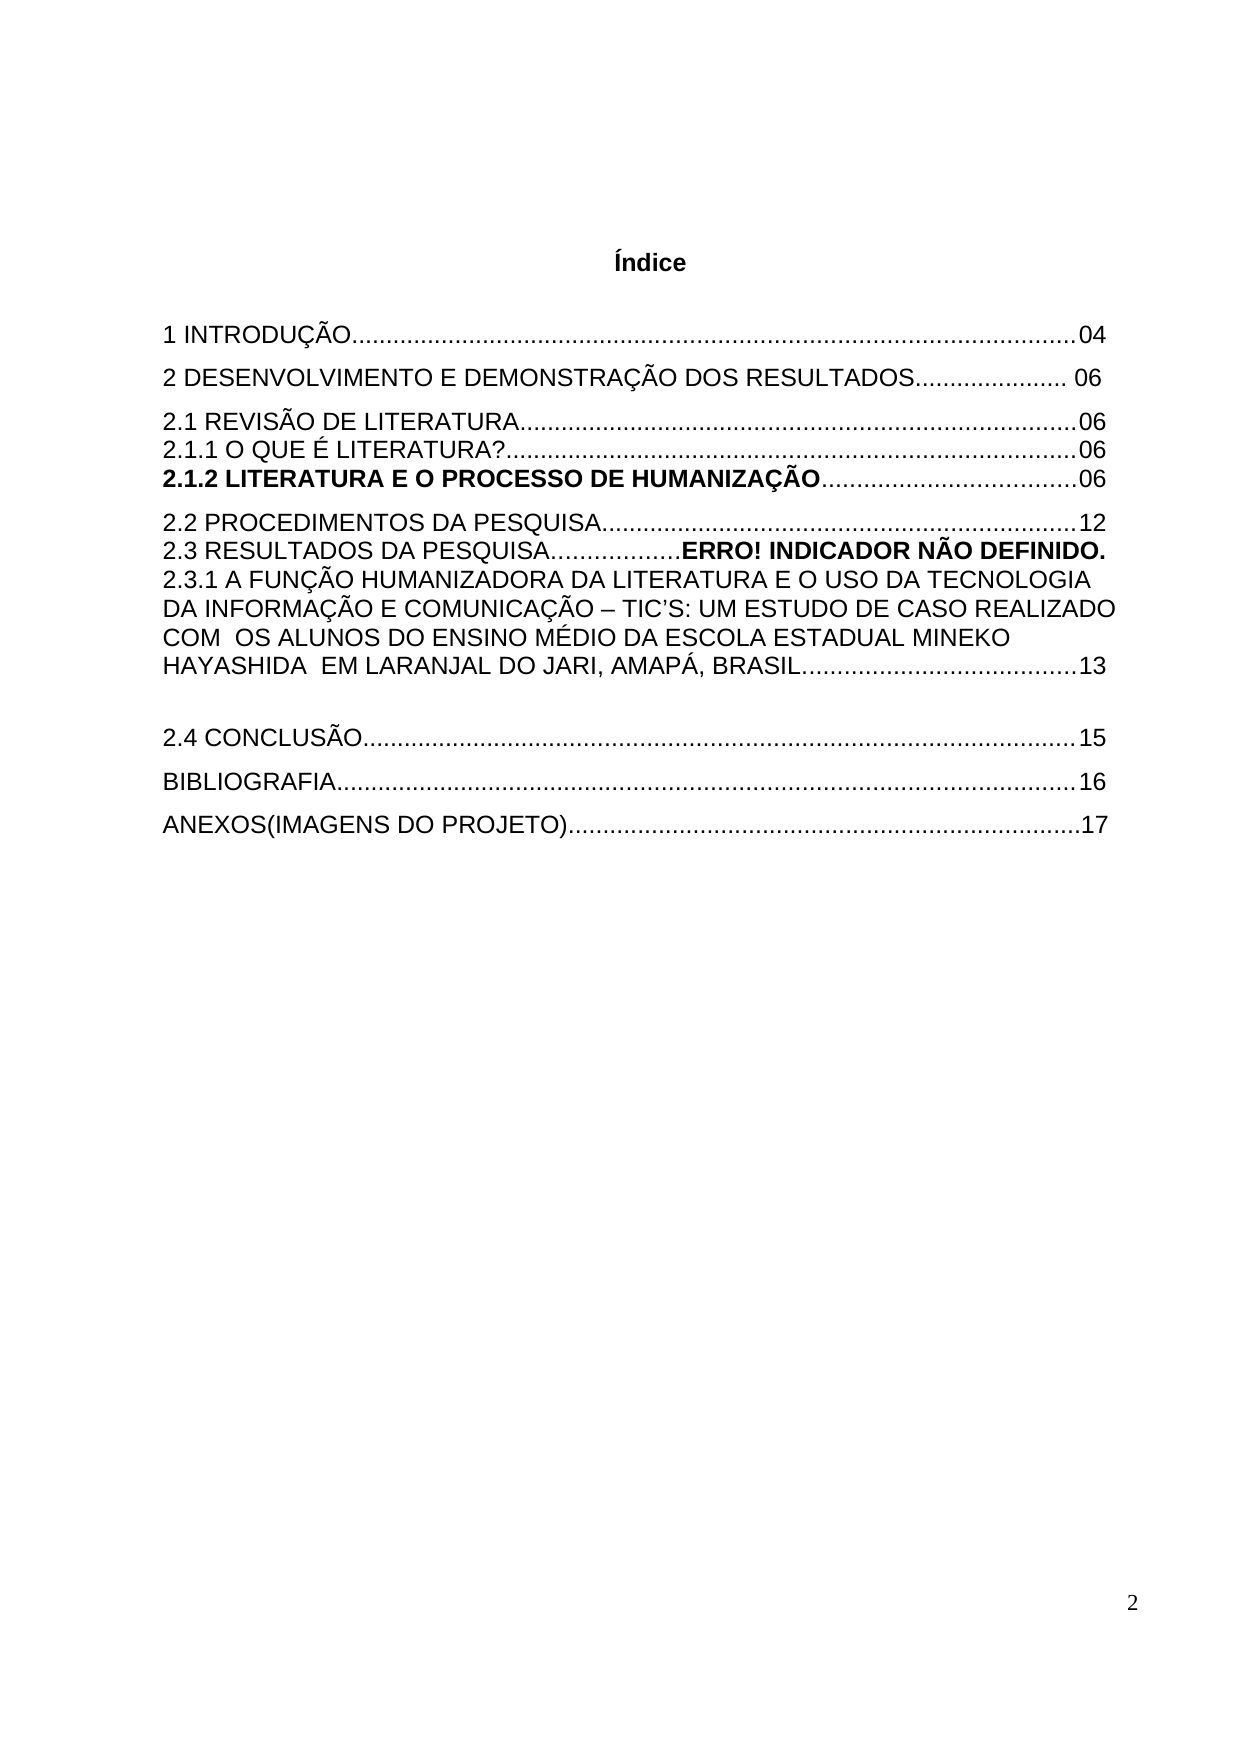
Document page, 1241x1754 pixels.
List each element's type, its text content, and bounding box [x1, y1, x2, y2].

text ANEXOS(IMAGENS DO PROJETO)..........................................................................17 [162, 810, 1138, 839]
text 2.3.1 a função humanizadora da literatura e o uso da tecnologia da informação e comunicação – tic’s: um estudo de caso realizado com os alunos do ensino médio da Escola Estadual Mineko Hayashida em laranjal do jari, amapá, brasil. 13 [162, 565, 1138, 680]
text 2.4 CONCLUSÃO 15 [162, 723, 1138, 752]
text 2.1.2 literatura e o processo de humanização 06 [162, 464, 1138, 493]
text 2.3 resultados da pesquisa Erro! Indicador não definido. [162, 536, 1138, 565]
text 1 INTRODUÇÃO 04 [162, 320, 1138, 348]
text Índice [162, 248, 1138, 277]
text 2.1.1 o que é Literatura? 06 [162, 435, 1138, 464]
text 2.1 revisão de literatura 06 [162, 407, 1138, 435]
text 2.2 procedimentos da pesquisa 12 [162, 507, 1138, 536]
text bibliografia 16 [162, 767, 1138, 796]
text 2 Desenvolvimento e demonstração dos resultados...................... 06 [162, 363, 1138, 392]
